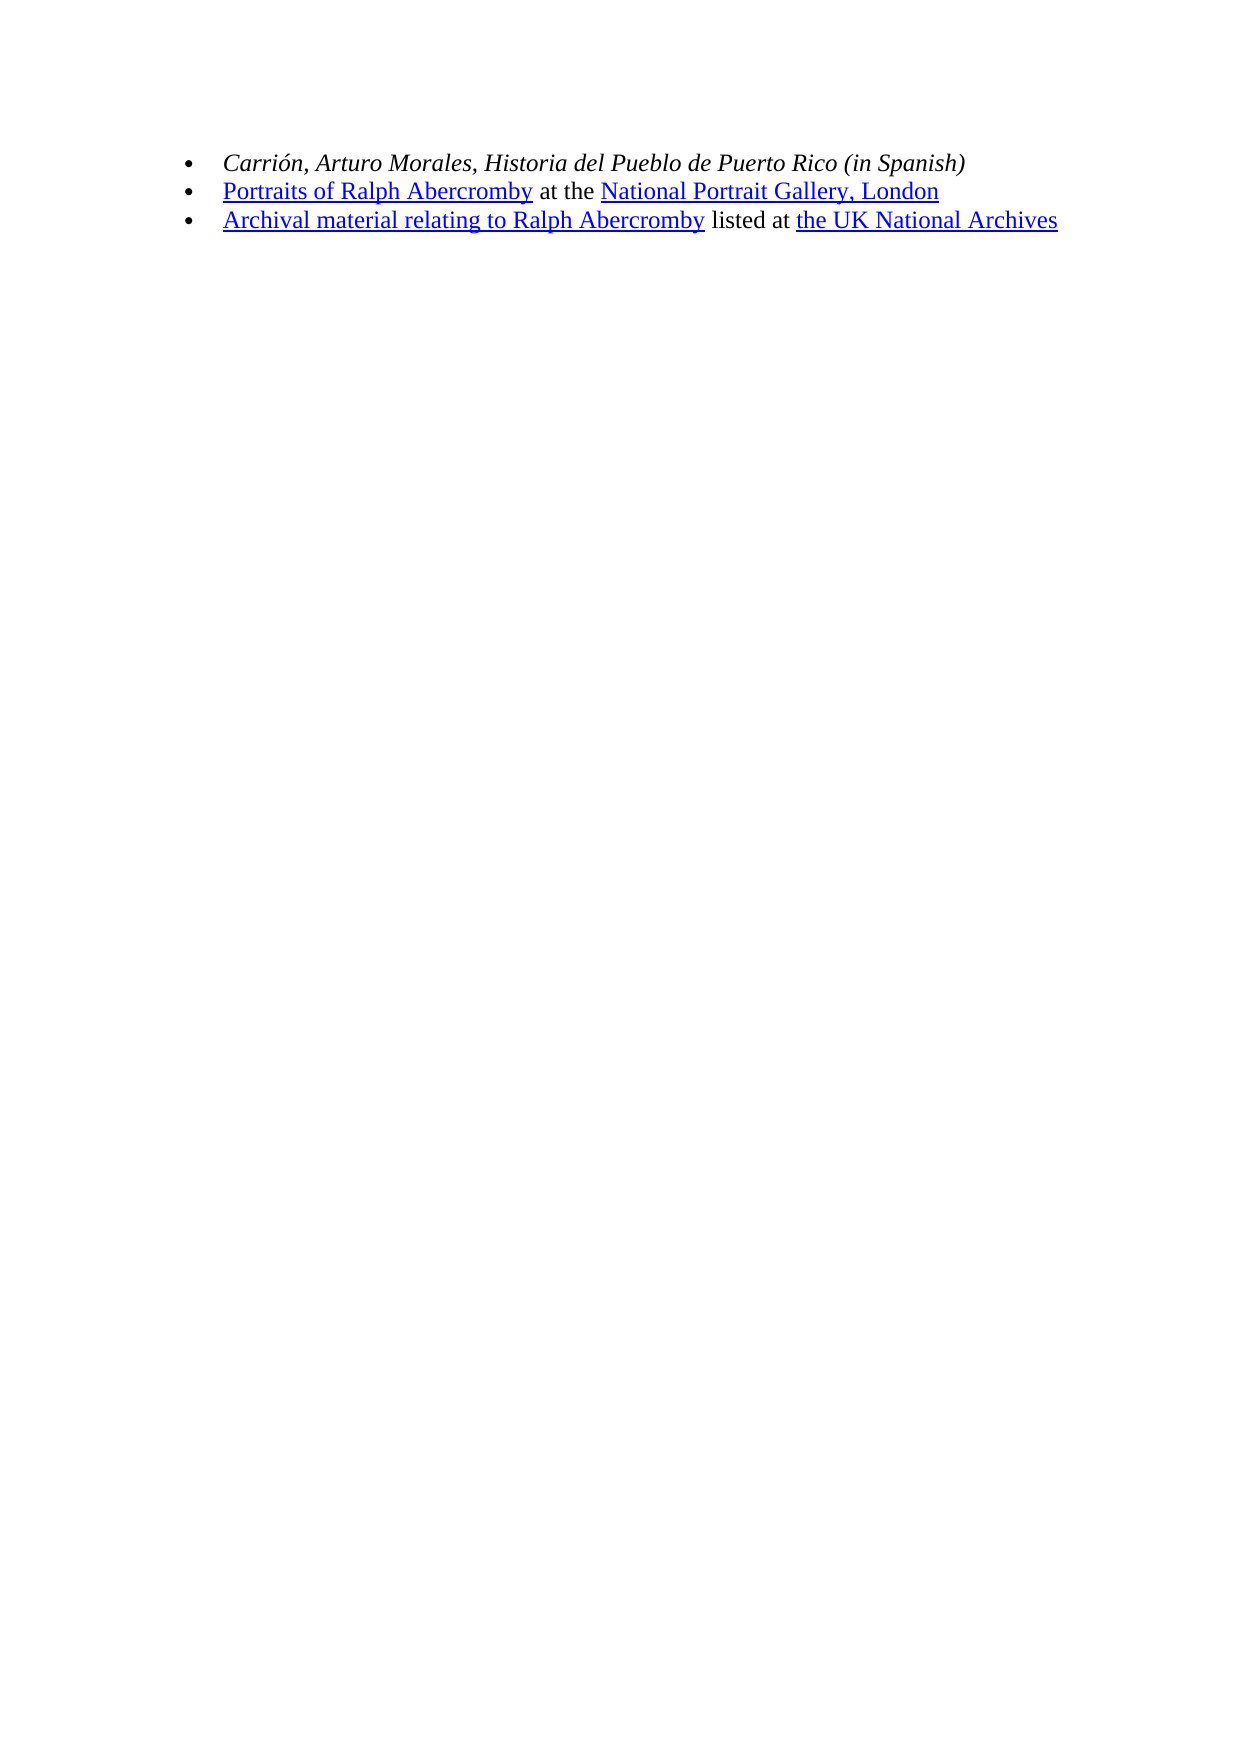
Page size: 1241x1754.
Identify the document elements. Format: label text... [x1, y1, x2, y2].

list Archival material relating to Ralph Abercromby listed at the UK National Archives [185, 205, 1093, 234]
list Portraits of Ralph Abercromby at the National Portrait Gallery, London [185, 176, 1093, 205]
list Carrión, Arturo Morales, Historia del Pueblo de Puerto Rico (in Spanish) [185, 148, 1093, 176]
